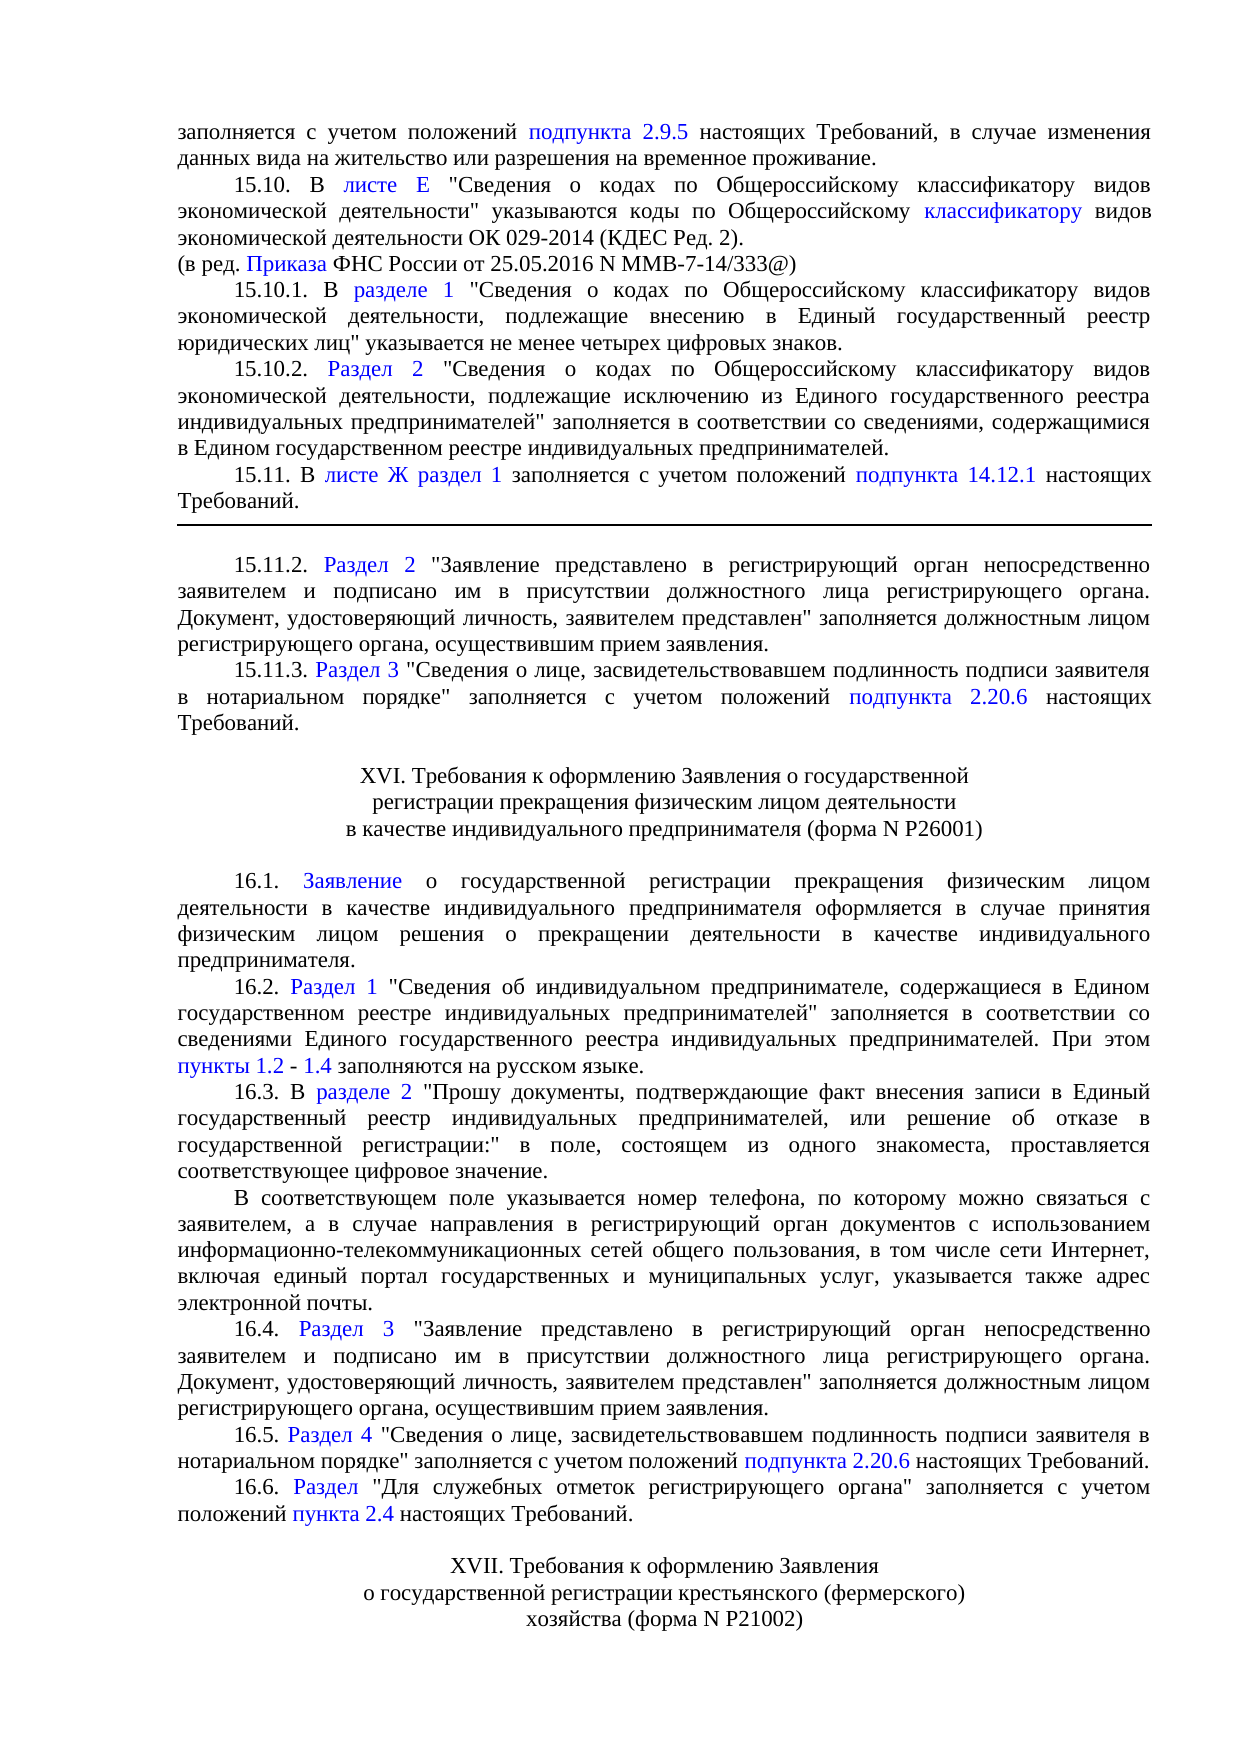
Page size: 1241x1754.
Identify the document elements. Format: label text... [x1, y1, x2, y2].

text 16.2. Раздел 1 "Сведения об индивидуальном предпринимателе, содержащиеся в Едином государственном реестре индивидуальных предпринимателей" заполняется в соответствии со сведениями Единого государственного реестра индивидуальных предпринимателей. При этом пункты 1.2 - 1.4 заполняются на русском языке. [177, 973, 1152, 1078]
text 16.5. Раздел 4 "Сведения о лице, засвидетельствовавшем подлинность подписи заявителя в нотариальном порядке" заполняется с учетом положений подпункта 2.20.6 настоящих Требований. [177, 1421, 1152, 1473]
text В соответствующем поле указывается номер телефона, по которому можно связаться с заявителем, а в случае направления в регистрирующий орган документов с использованием информационно-телекоммуникационных сетей общего пользования, в том числе сети Интернет, включая единый портал государственных и муниципальных услуг, указывается также адрес электронной почты. [177, 1183, 1152, 1315]
text 15.11. В листе Ж раздел 1 заполняется с учетом положений подпункта 14.12.1 настоящих Требований. [177, 461, 1152, 513]
text XVII. Требования к оформлению Заявления [177, 1552, 1152, 1579]
text 16.4. Раздел 3 "Заявление представлено в регистрирующий орган непосредственно заявителем и подписано им в присутствии должностного лица регистрирующего органа. Документ, удостоверяющий личность, заявителем представлен" заполняется должностным лицом регистрирующего органа, осуществившим прием заявления. [177, 1315, 1152, 1421]
text 15.10.1. В разделе 1 "Сведения о кодах по Общероссийскому классификатору видов экономической деятельности, подлежащие внесению в Единый государственный реестр юридических лиц" указывается не менее четырех цифровых знаков. [177, 276, 1152, 355]
text хозяйства (форма N Р21002) [177, 1605, 1152, 1632]
text 15.11.2. Раздел 2 "Заявление представлено в регистрирующий орган непосредственно заявителем и подписано им в присутствии должностного лица регистрирующего органа. Документ, удостоверяющий личность, заявителем представлен" заполняется должностным лицом регистрирующего органа, осуществившим прием заявления. [177, 551, 1152, 656]
text 16.3. В разделе 2 "Прошу документы, подтверждающие факт внесения записи в Единый государственный реестр индивидуальных предпринимателей, или решение об отказе в государственной регистрации:" в поле, состоящем из одного знакоместа, проставляется соответствующее цифровое значение. [177, 1078, 1152, 1183]
text 15.11.3. Раздел 3 "Сведения о лице, засвидетельствовавшем подлинность подписи заявителя в нотариальном порядке" заполняется с учетом положений подпункта 2.20.6 настоящих Требований. [177, 656, 1152, 736]
text регистрации прекращения физическим лицом деятельности [177, 788, 1152, 814]
text в качестве индивидуального предпринимателя (форма N Р26001) [177, 814, 1152, 841]
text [177, 118, 1152, 171]
text 16.6. Раздел "Для служебных отметок регистрирующего органа" заполняется с учетом положений пункта 2.4 настоящих Требований. [177, 1473, 1152, 1526]
text о государственной регистрации крестьянского (фермерского) [177, 1579, 1152, 1605]
text XVI. Требования к оформлению Заявления о государственной [177, 762, 1152, 788]
text 16.1. Заявление о государственной регистрации прекращения физическим лицом деятельности в качестве индивидуального предпринимателя оформляется в случае принятия физическим лицом решения о прекращении деятельности в качестве индивидуального предпринимателя. [177, 867, 1152, 973]
text 15.10. В листе Е "Сведения о кодах по Общероссийскому классификатору видов экономической деятельности" указываются коды по Общероссийскому классификатору видов экономической деятельности ОК 029-2014 (КДЕС Ред. 2). [177, 171, 1152, 250]
text (в ред. Приказа ФНС России от 25.05.2016 N ММВ-7-14/333@) [177, 250, 1152, 276]
text 15.10.2. Раздел 2 "Сведения о кодах по Общероссийскому классификатору видов экономической деятельности, подлежащие исключению из Единого государственного реестра индивидуальных предпринимателей" заполняется в соответствии со сведениями, содержащимися в Едином государственном реестре индивидуальных предпринимателей. [177, 355, 1152, 461]
